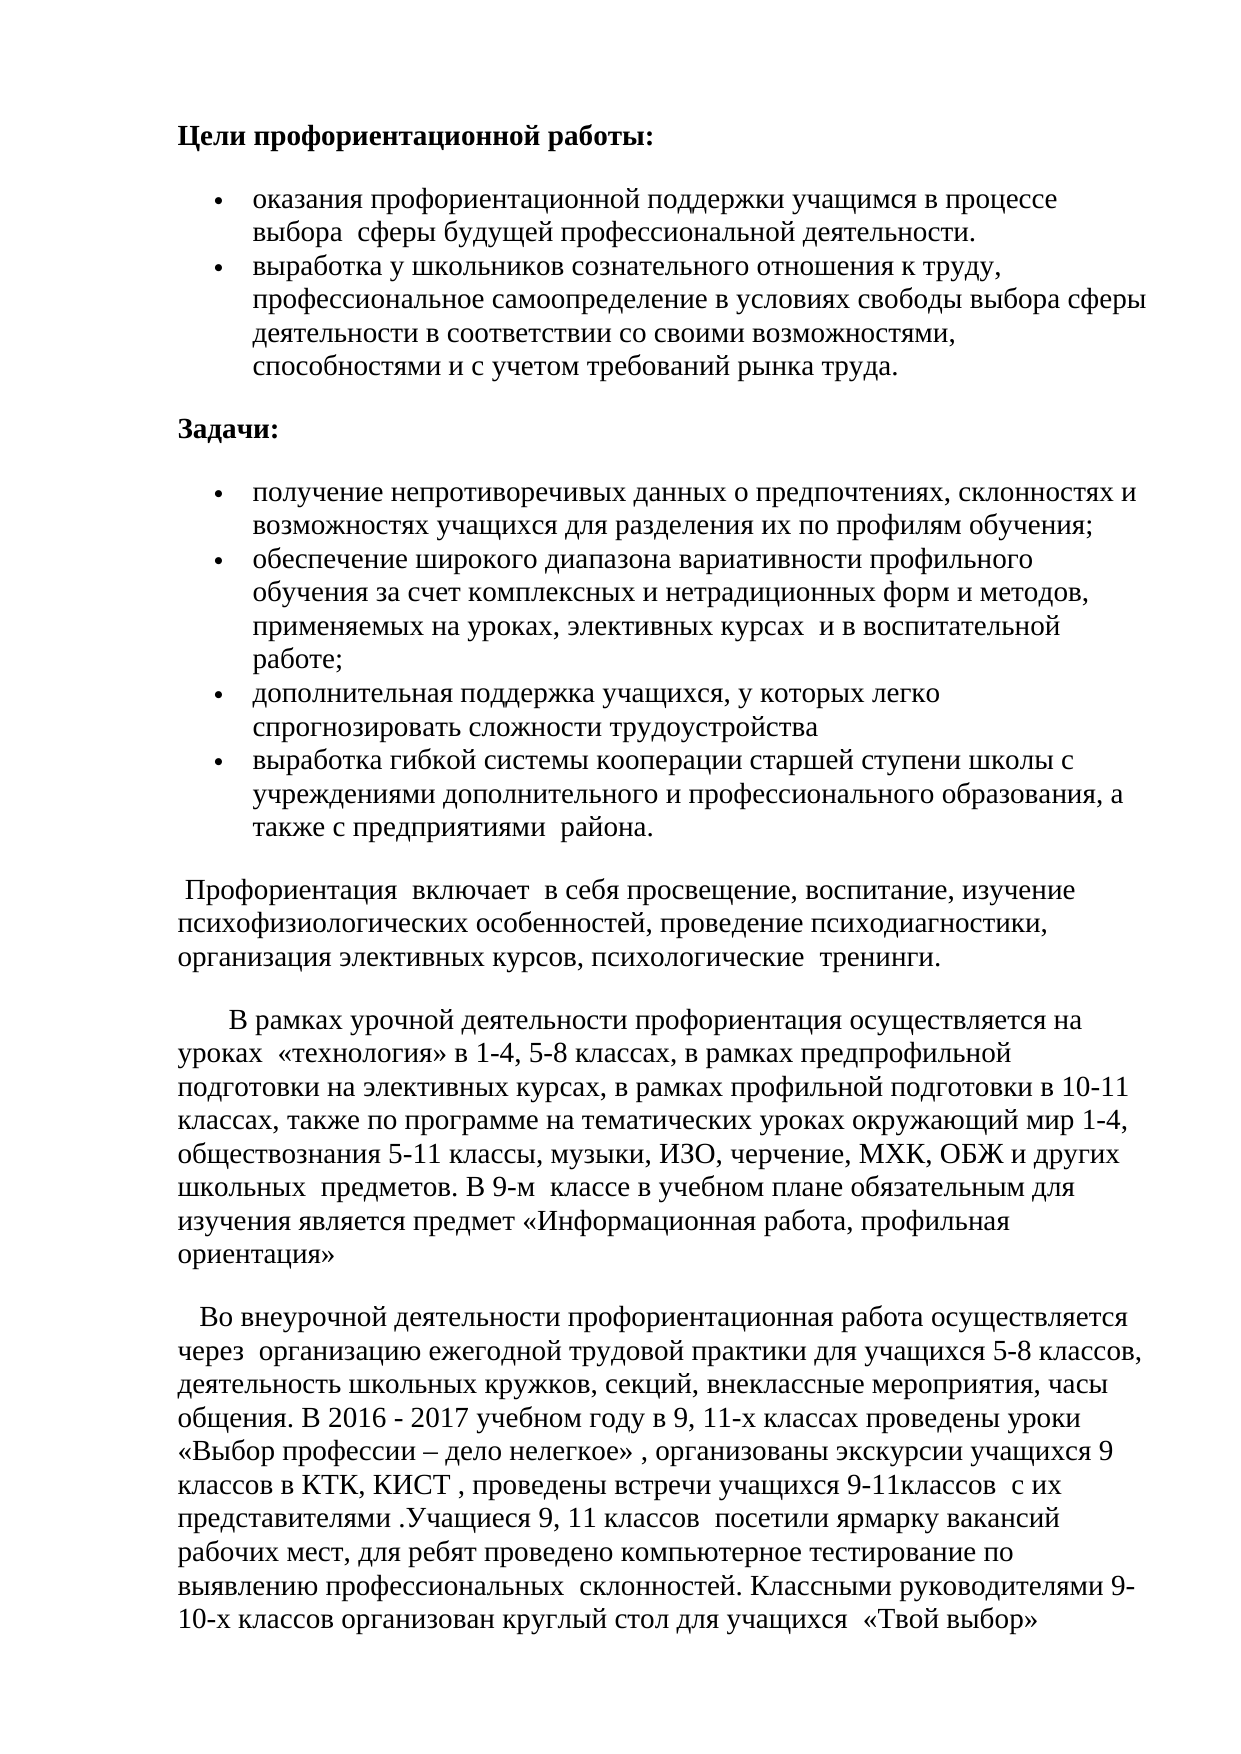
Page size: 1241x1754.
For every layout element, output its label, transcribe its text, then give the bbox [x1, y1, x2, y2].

list выработка у школьников сознательного отношения к труду, профессиональное самоопределение в условиях свободы выбора сферы деятельности в соответствии со своими возможностями, способностями и с учетом требований рынка труда. [215, 248, 1152, 382]
list дополнительная поддержка учащихся, у которых легко спрогнозировать сложности трудоустройства [215, 675, 1152, 742]
text Задачи: [177, 411, 1152, 445]
list получение непротиворечивых данных о предпочтениях, склонностях и возможностях учащихся для разделения их по профилям обучения; [215, 474, 1152, 541]
text В рамках урочной деятельности профориентация осуществляется на уроках «технология» в 1-4, 5-8 классах, в рамках предпрофильной подготовки на элективных курсах, в рамках профильной подготовки в 10-11 классах, также по программе на тематических уроках окружающий мир 1-4, обществознания 5-11 классы, музыки, ИЗО, черчение, МХК, ОБЖ и других школьных предметов. В 9-м классе в учебном плане обязательным для изучения является предмет «Информационная работа, профильная ориентация» [177, 1002, 1152, 1270]
list обеспечение широкого диапазона вариативности профильного обучения за счет комплексных и нетрадиционных форм и методов, применяемых на уроках, элективных курсах и в воспитательной работе; [215, 541, 1152, 675]
text Профориентация включает в себя просвещение, воспитание, изучение психофизиологических особенностей, проведение психодиагностики, организация элективных курсов, психологические тренинги. [177, 872, 1152, 973]
list оказания профориентационной поддержки учащимся в процессе выбора сферы будущей профессиональной деятельности. [215, 181, 1152, 248]
text Цели профориентационной работы: [177, 118, 1152, 152]
list выработка гибкой системы кооперации старшей ступени школы с учреждениями дополнительного и профессионального образования, а также с предприятиями района. [215, 742, 1152, 843]
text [177, 1299, 1152, 1635]
